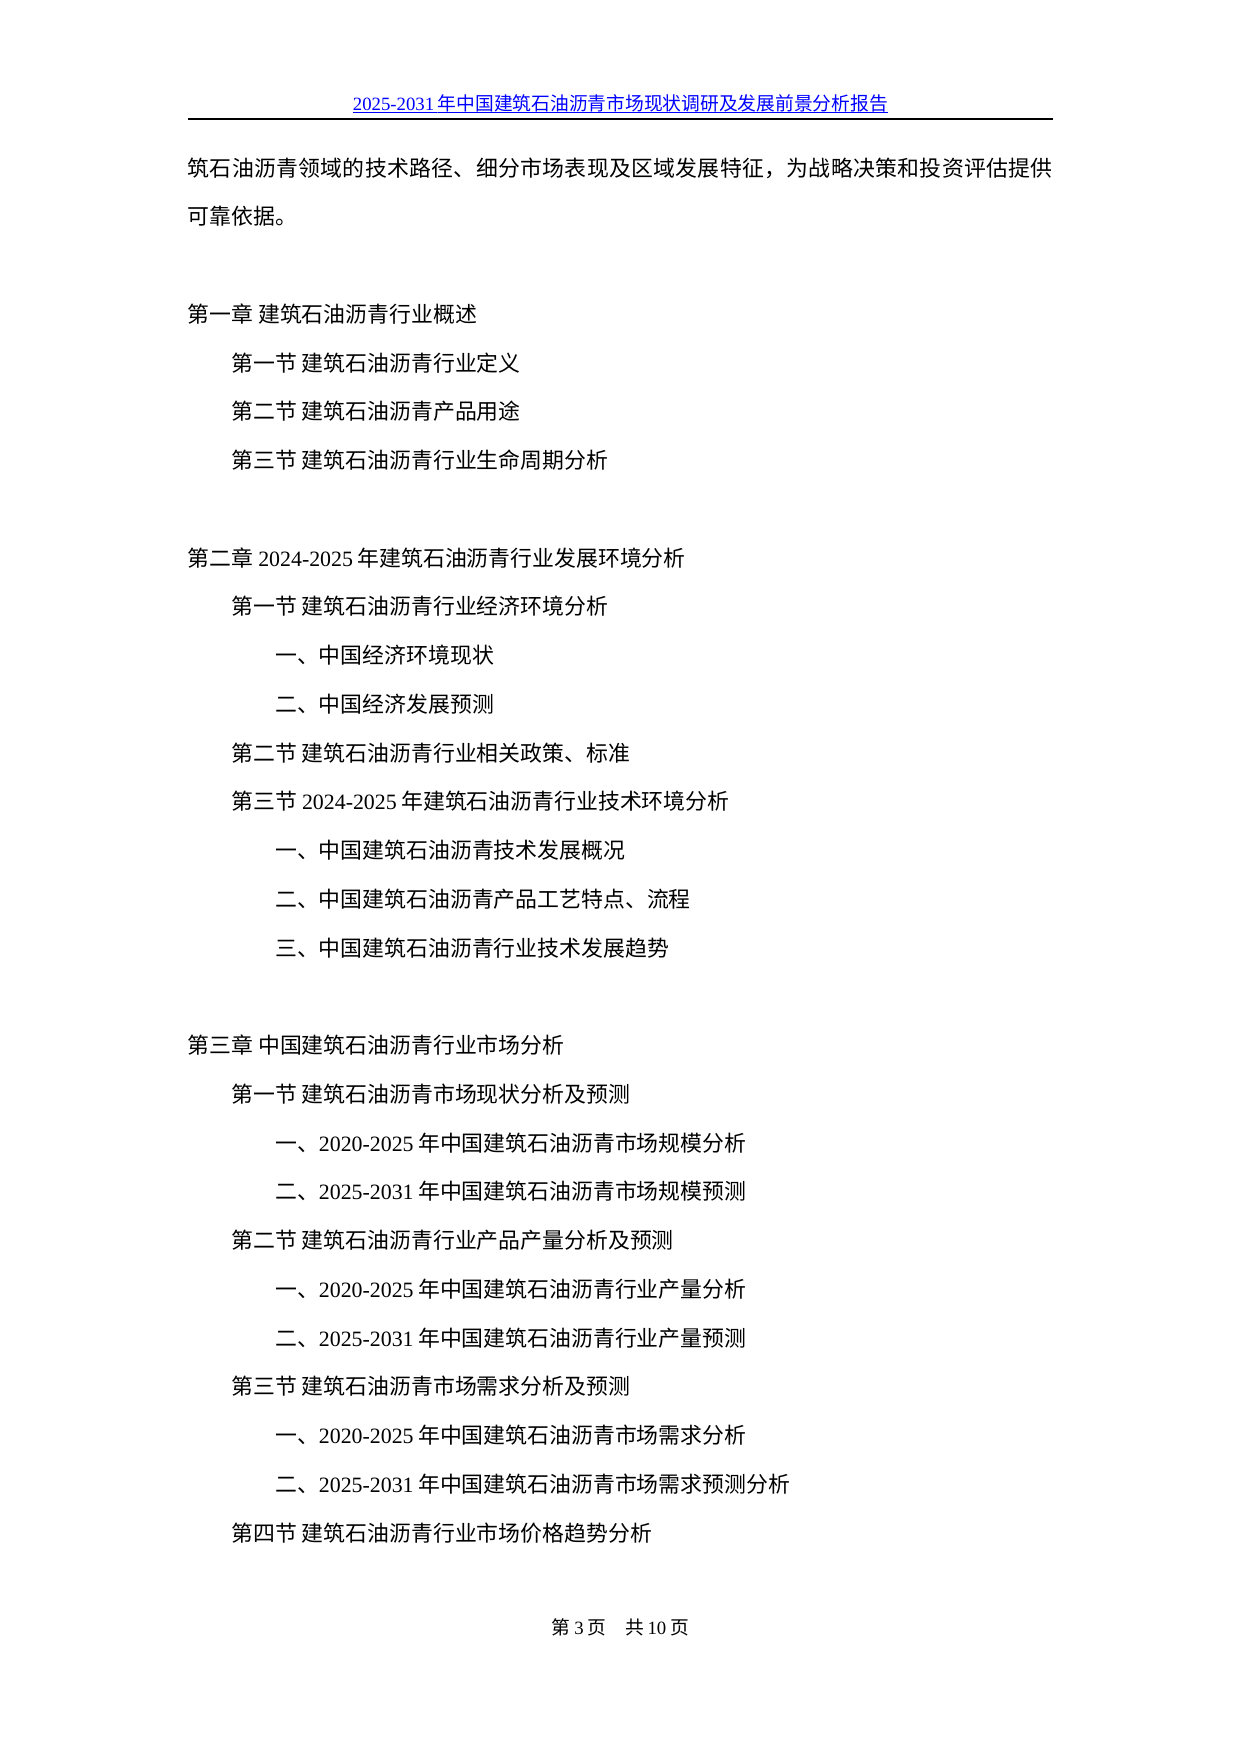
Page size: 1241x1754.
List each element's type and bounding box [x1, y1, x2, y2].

text [187, 150, 1053, 1548]
